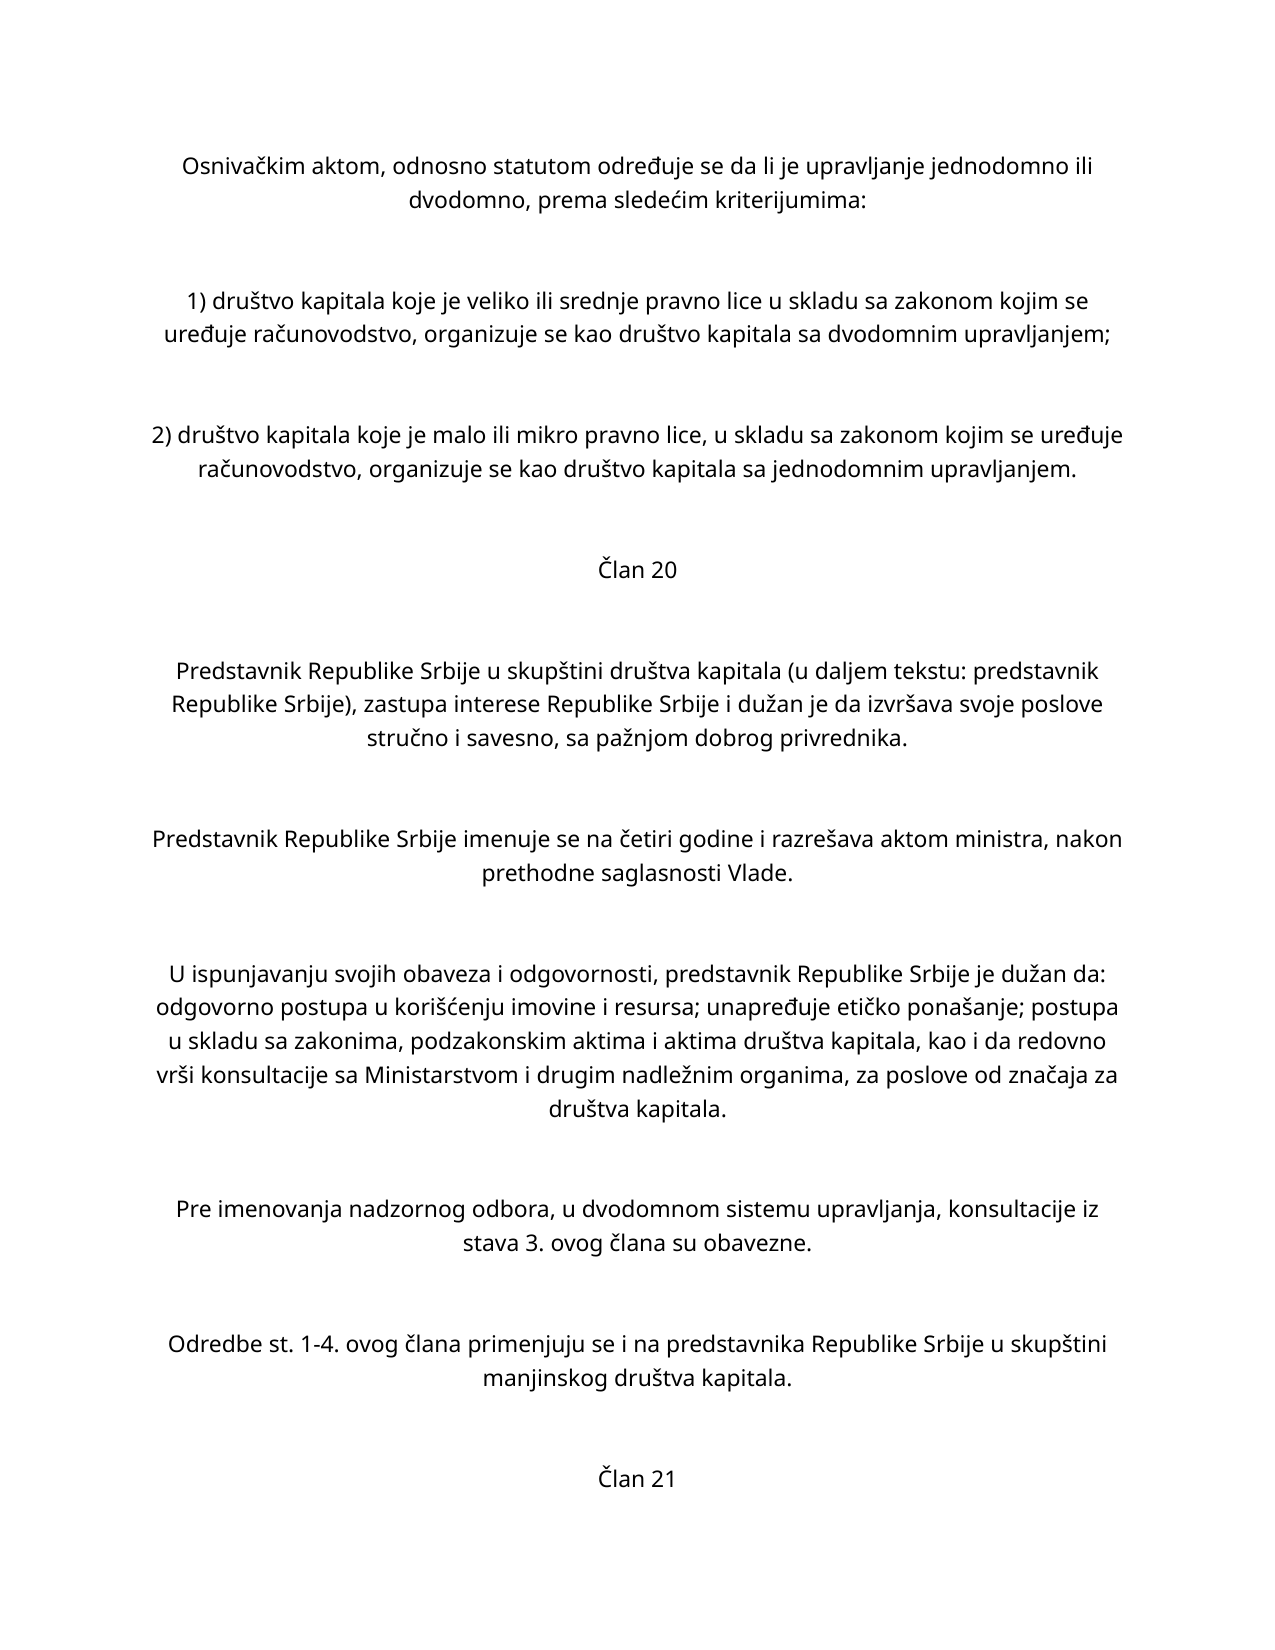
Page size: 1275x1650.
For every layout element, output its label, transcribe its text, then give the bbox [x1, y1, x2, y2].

text Pre imenovanja nadzornog odbora, u dvodomnom sistemu upravljanja, konsultacije iz stava 3. ovog člana su obavezne. [150, 1193, 1125, 1258]
text Predstavnik Republike Srbije imenuje se na četiri godine i razrešava aktom ministra, nakon prethodne saglasnosti Vlade. [150, 823, 1125, 888]
text Odredbe st. 1-4. ovog člana primenjuju se i na predstavnika Republike Srbije u skupštini manjinskog društva kapitala. [150, 1328, 1125, 1393]
text Član 20 [150, 554, 1125, 585]
text U ispunjavanju svojih obaveza i odgovornosti, predstavnik Republike Srbije je dužan da: odgovorno postupa u korišćenju imovine i resursa; unapređuje etičko ponašanje; postupa u skladu sa zakonima, podzakonskim aktima i aktima društva kapitala, kao i da redovno vrši konsultacije sa Ministarstvom i drugim nadležnim organima, za poslove od značaja za društva kapitala. [150, 957, 1125, 1124]
text Osnivačkim aktom, odnosno statutom određuje se da li je upravljanje jednodomno ili dvodomno, prema sledećim kriterijumima: [150, 150, 1125, 215]
text Član 21 [150, 1462, 1125, 1494]
text Predstavnik Republike Srbije u skupštini društva kapitala (u daljem tekstu: predstavnik Republike Srbije), zastupa interese Republike Srbije i dužan je da izvršava svoje poslove stručno i savesno, sa pažnjom dobrog privrednika. [150, 654, 1125, 753]
text 1) društvo kapitala koje je veliko ili srednje pravno lice u skladu sa zakonom kojim se uređuje računovodstvo, organizuje se kao društvo kapitala sa dvodomnim upravljanjem; [150, 284, 1125, 349]
text 2) društvo kapitala koje je malo ili mikro pravno lice, u skladu sa zakonom kojim se uređuje računovodstvo, organizuje se kao društvo kapitala sa jednodomnim upravljanjem. [150, 419, 1125, 484]
